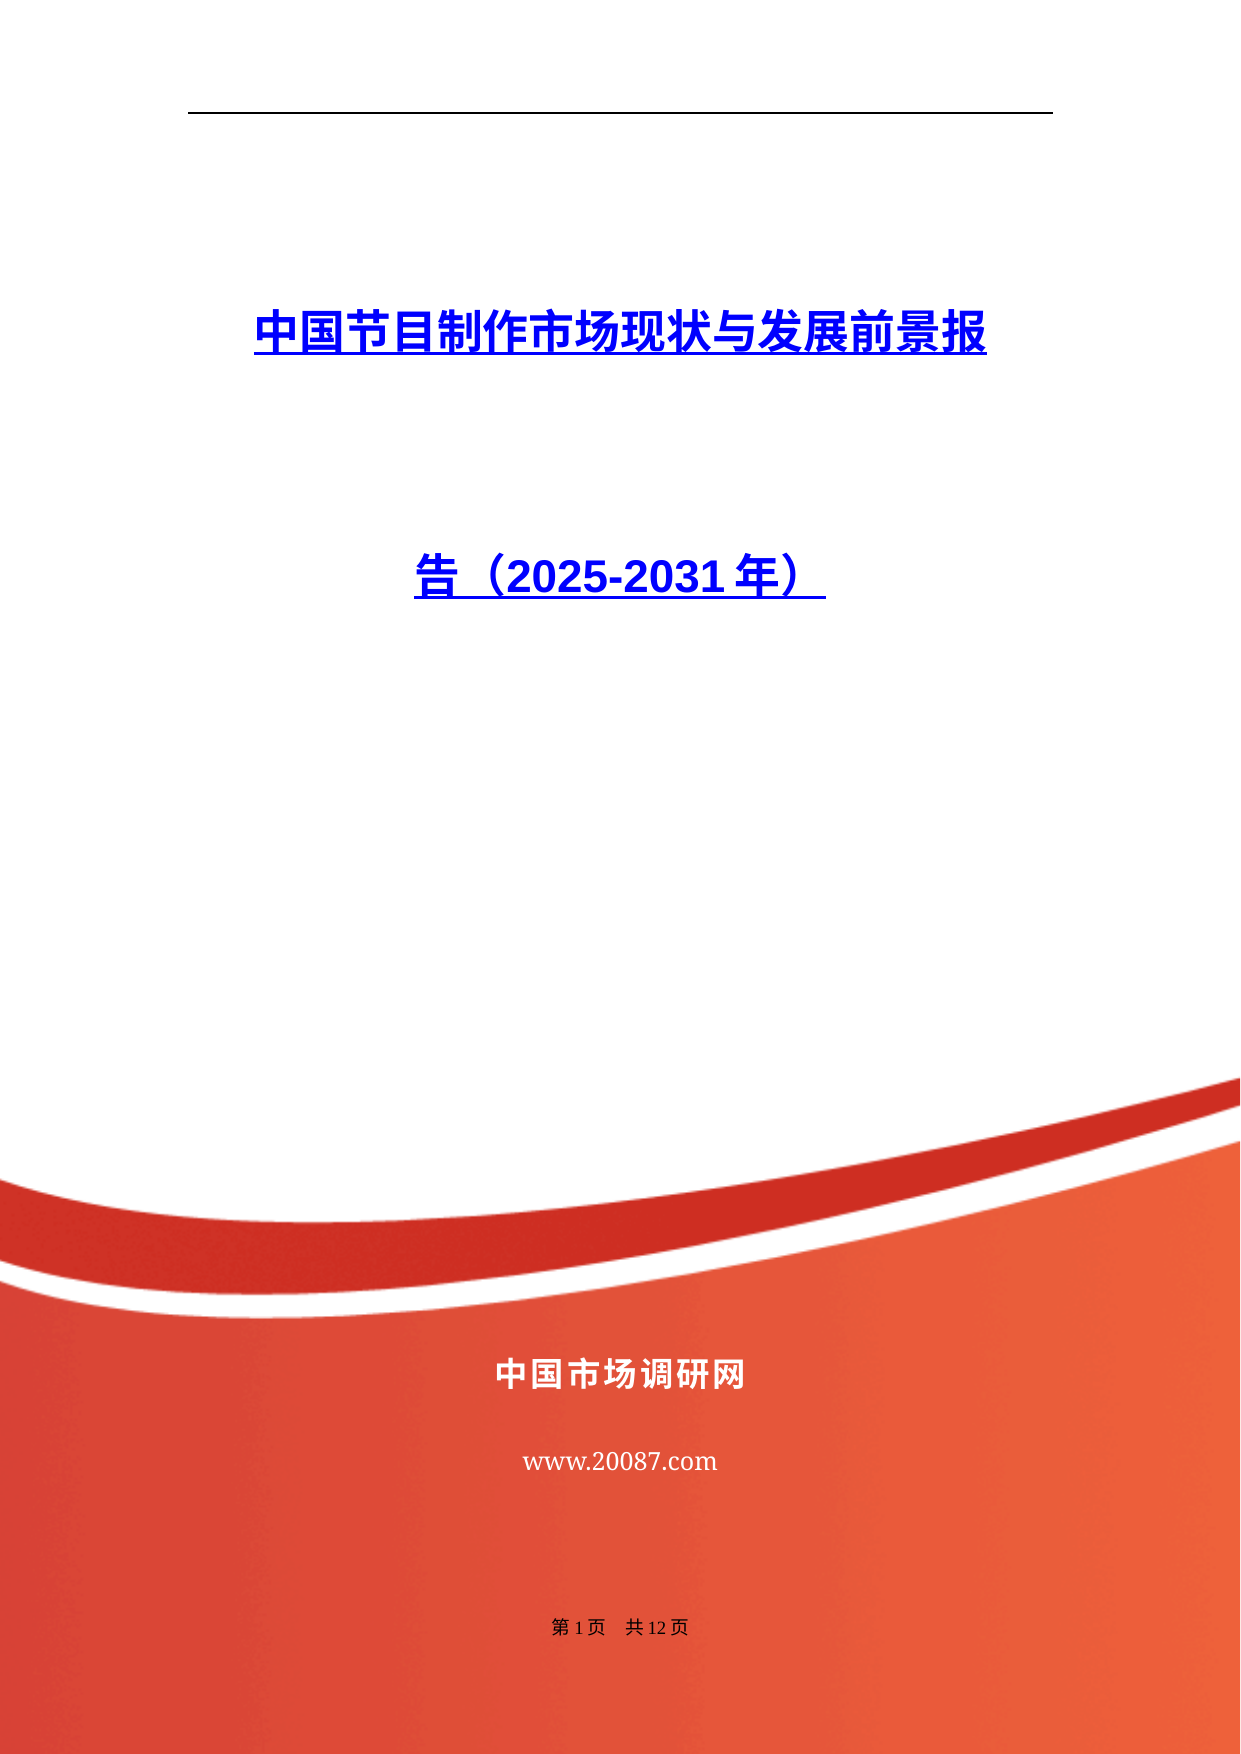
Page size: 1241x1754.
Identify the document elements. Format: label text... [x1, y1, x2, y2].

subtitle 中国市场调研网 [187, 1339, 1053, 1404]
text www.20087.com [187, 1428, 1053, 1493]
table_header 中国节目制作市场现状与发展前景报告（2025-2031年） [188, 207, 1053, 773]
picture [0, 1006, 1241, 1754]
